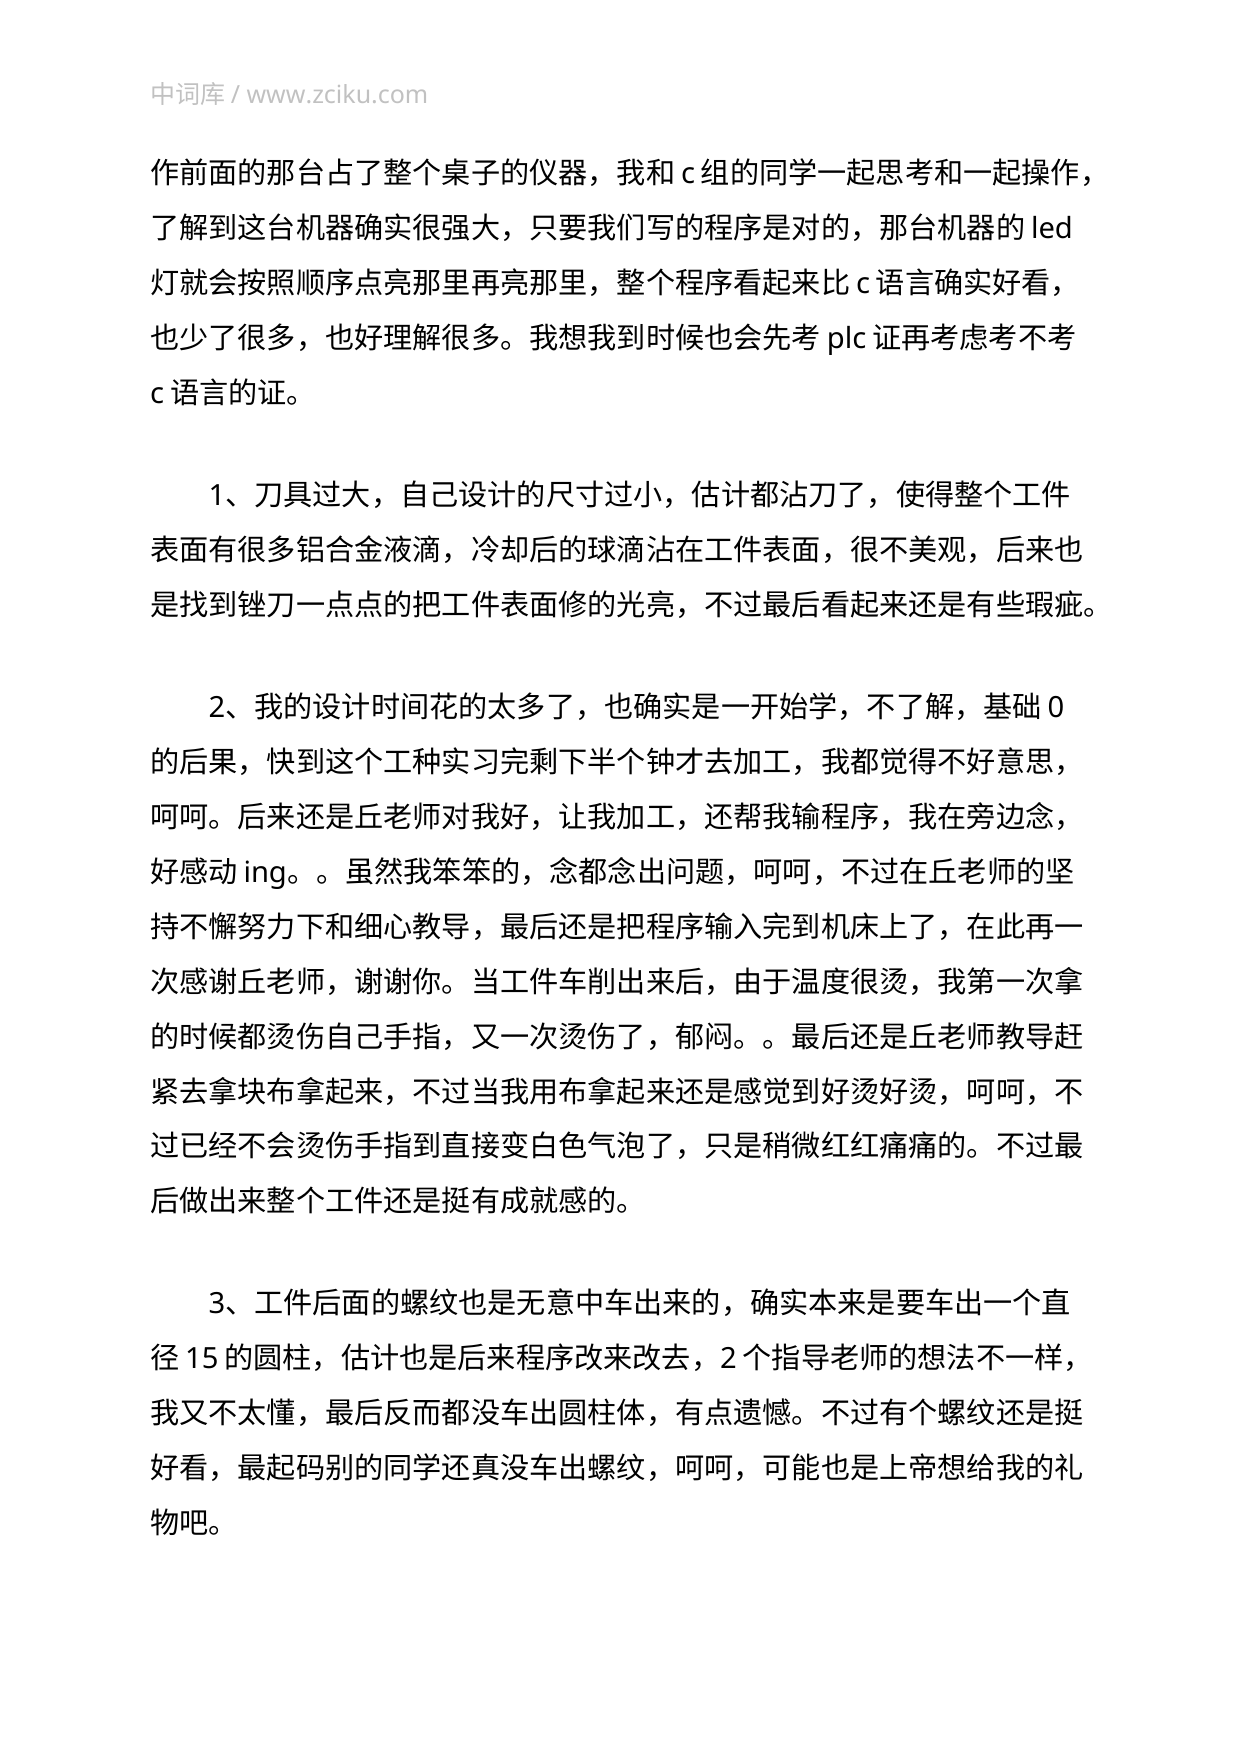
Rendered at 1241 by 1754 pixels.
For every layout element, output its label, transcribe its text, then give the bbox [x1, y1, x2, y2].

text 3、工件后面的螺纹也是无意中车出来的，确实本来是要车出一个直径15的圆柱，估计也是后来程序改来改去，2个指导老师的想法不一样，我又不太懂，最后反而都没车出圆柱体，有点遗憾。不过有个螺纹还是挺好看，最起码别的同学还真没车出螺纹，呵呵，可能也是上帝想给我的礼物吧。 [150, 1280, 1090, 1542]
text 2、我的设计时间花的太多了，也确实是一开始学，不了解，基础0的后果，快到这个工种实习完剩下半个钟才去加工，我都觉得不好意思，呵呵。后来还是丘老师对我好，让我加工，还帮我输程序，我在旁边念，好感动ing。。虽然我笨笨的，念都念出问题，呵呵，不过在丘老师的坚持不懈努力下和细心教导，最后还是把程序输入完到机床上了，在此再一次感谢丘老师，谢谢你。当工件车削出来后，由于温度很烫，我第一次拿的时候都烫伤自己手指，又一次烫伤了，郁闷。。最后还是丘老师教导赶紧去拿块布拿起来，不过当我用布拿起来还是感觉到好烫好烫，呵呵，不过已经不会烫伤手指到直接变白色气泡了，只是稍微红红痛痛的。不过最后做出来整个工件还是挺有成就感的。 [150, 684, 1090, 1220]
text 1、刀具过大，自己设计的尺寸过小，估计都沾刀了，使得整个工件表面有很多铝合金液滴，冷却后的球滴沾在工件表面，很不美观，后来也是找到锉刀一点点的把工件表面修的光亮，不过最后看起来还是有些瑕疵。 [150, 472, 1090, 624]
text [150, 150, 1090, 412]
